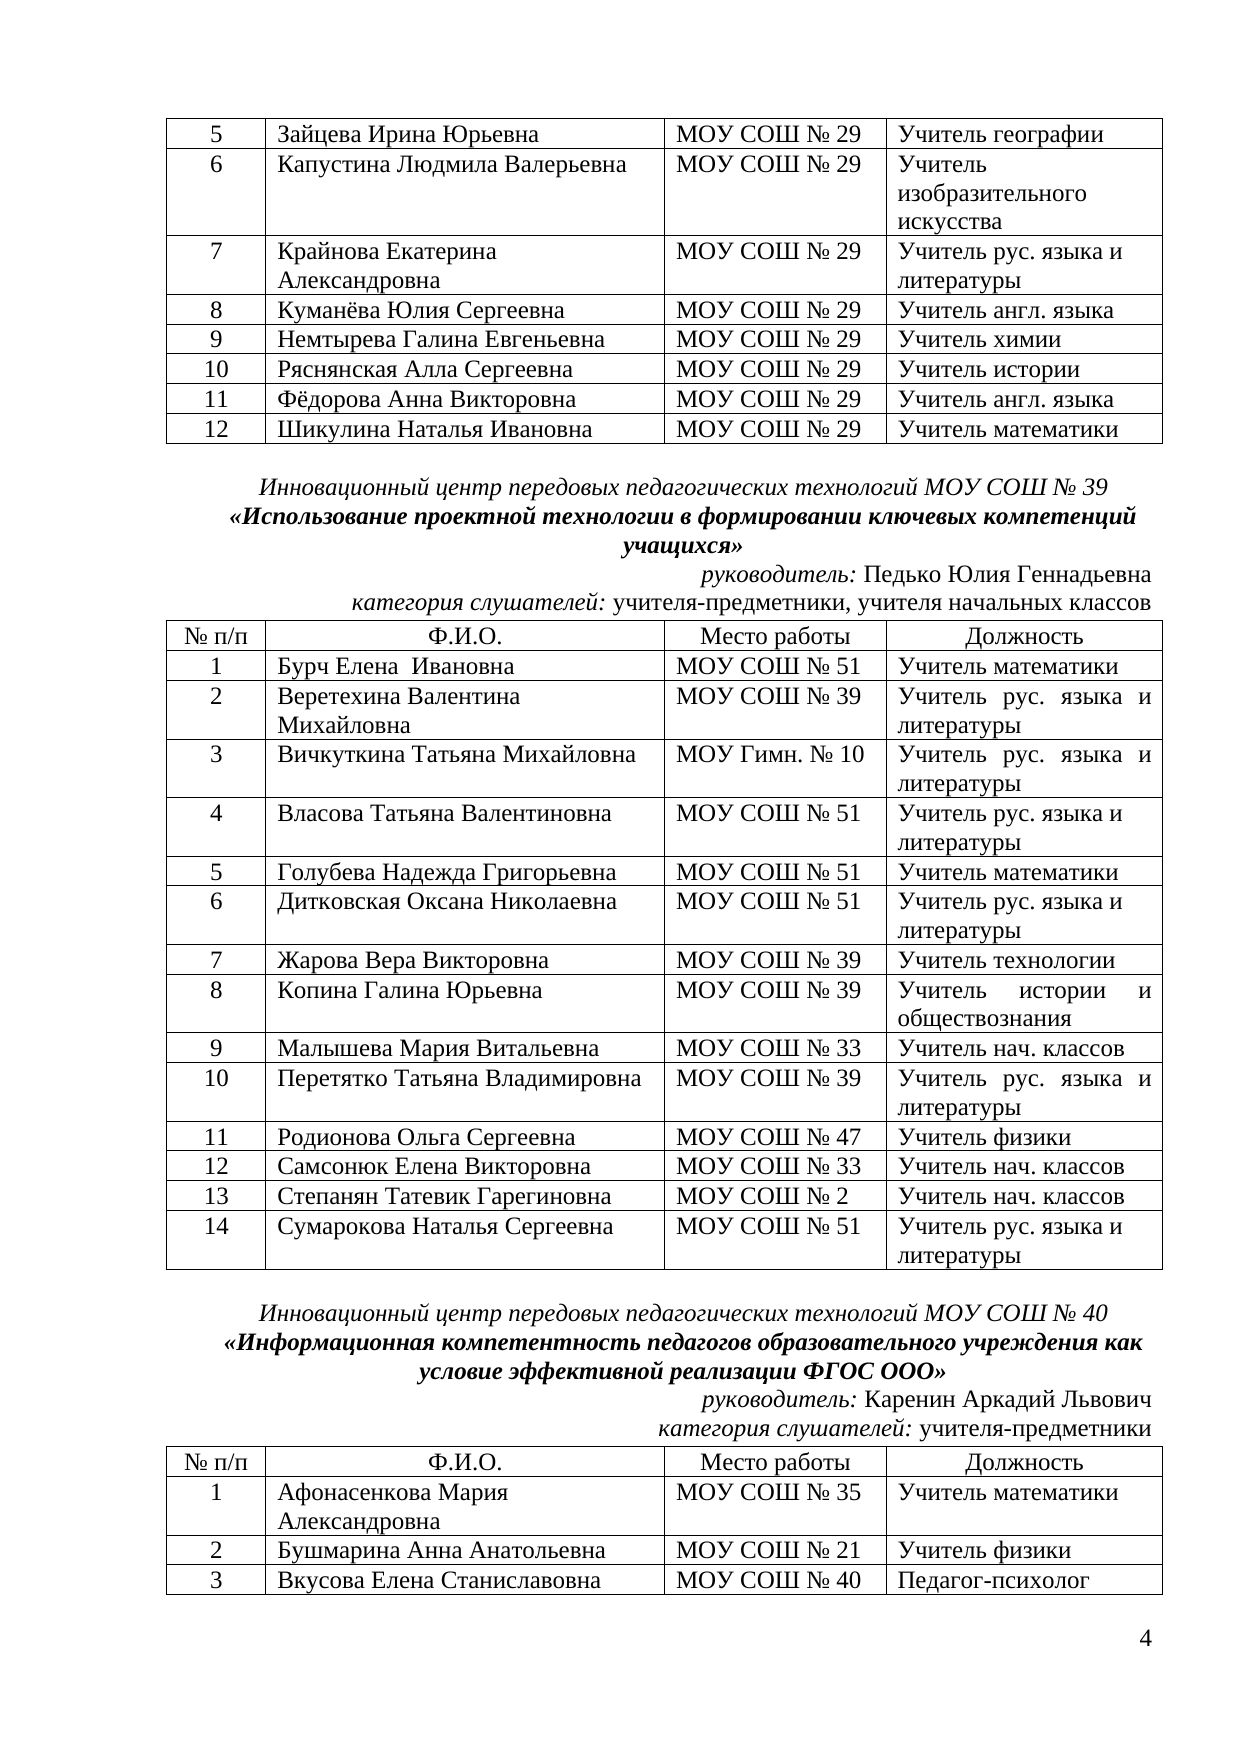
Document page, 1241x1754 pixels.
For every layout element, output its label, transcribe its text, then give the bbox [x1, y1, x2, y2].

table_cell МОУ СОШ № 39 [665, 1063, 886, 1121]
table_cell 3 [167, 740, 265, 797]
table_cell Учитель физики [887, 1122, 1162, 1150]
table_cell МОУ СОШ № 29 [665, 384, 886, 413]
table_cell МОУ СОШ № 40 [665, 1565, 886, 1594]
table_cell 8 [167, 295, 265, 323]
table_cell Учитель истории и обществознания [887, 975, 1162, 1032]
table_cell МОУ СОШ № 29 [665, 295, 886, 323]
table_header Ф.И.О. [266, 621, 664, 650]
table_cell 7 [167, 236, 265, 294]
table_cell Копина Галина Юрьевна [266, 975, 664, 1032]
table_cell МОУ СОШ № 29 [665, 236, 886, 294]
table_cell Учитель англ. языка [887, 384, 1162, 413]
table_cell 7 [167, 945, 265, 974]
table_header Место работы [665, 621, 886, 650]
table_cell Учитель рус. языка и литературы [887, 886, 1162, 944]
table_cell Голубева Надежда Григорьевна [266, 857, 664, 885]
table_cell МОУ СОШ № 51 [665, 798, 886, 856]
table_cell МОУ СОШ № 51 [665, 886, 886, 944]
table_cell МОУ СОШ № 47 [665, 1122, 886, 1150]
table_cell 10 [167, 354, 265, 383]
table_cell МОУ СОШ № 29 [665, 149, 886, 235]
table_cell Бушмарина Анна Анатольевна [266, 1536, 664, 1564]
table_cell МОУ СОШ № 2 [665, 1181, 886, 1210]
table_cell 6 [167, 886, 265, 944]
table_cell 2 [167, 1536, 265, 1564]
table_cell Педагог-психолог [887, 1565, 1162, 1594]
table_cell 14 [167, 1211, 265, 1268]
table_cell Самсонюк Елена Викторовна [266, 1151, 664, 1180]
table_cell Фёдорова Анна Викторовна [266, 384, 664, 413]
table_cell 12 [167, 1151, 265, 1180]
text категория слушателей: учителя-предметники [214, 1413, 1152, 1442]
table_cell 1 [167, 651, 265, 680]
text руководитель: Педько Юлия Геннадьевна [215, 559, 1152, 587]
table_cell 9 [167, 1033, 265, 1062]
table_cell 11 [167, 1122, 265, 1150]
table_cell Учитель англ. языка [887, 295, 1162, 323]
table_header Должность [887, 1447, 1162, 1476]
table_cell Учитель нач. классов [887, 1033, 1162, 1062]
table_cell Степанян Татевик Гарегиновна [266, 1181, 664, 1210]
table_cell Зайцева Ирина Юрьевна [266, 119, 664, 148]
table_cell МОУ СОШ № 39 [665, 945, 886, 974]
table_cell МОУ СОШ № 39 [665, 975, 886, 1032]
text Инновационный центр передовых педагогических технологий МОУ СОШ № 40 [215, 1298, 1152, 1327]
table_cell 1 [167, 1477, 265, 1534]
table_header Место работы [665, 1447, 886, 1476]
table_cell 8 [167, 975, 265, 1032]
table_cell Капустина Людмила Валерьевна [266, 149, 664, 235]
table_cell Учитель математики [887, 1477, 1162, 1534]
table_cell 3 [167, 1565, 265, 1594]
table_cell Учитель математики [887, 651, 1162, 680]
table_cell 12 [167, 414, 265, 443]
table_cell Немтырева Галина Евгеньевна [266, 325, 664, 353]
table_cell Перетятко Татьяна Владимировна [266, 1063, 664, 1121]
text «Использование проектной технологии в формировании ключевых компетенций учащихся» [215, 501, 1152, 559]
table_cell Афонасенкова Мария Александровна [266, 1477, 664, 1534]
table_cell Учитель технологии [887, 945, 1162, 974]
table_cell 9 [167, 325, 265, 353]
table_header Ф.И.О. [266, 1447, 664, 1476]
table_cell Учитель рус. языка и литературы [887, 681, 1162, 738]
table_cell Родионова Ольга Сергеевна [266, 1122, 664, 1150]
table_cell Учитель рус. языка и литературы [887, 236, 1162, 294]
table_cell МОУ СОШ № 33 [665, 1033, 886, 1062]
table_cell Учитель изобразительного искусства [887, 149, 1162, 235]
table_cell Дитковская Оксана Николаевна [266, 886, 664, 944]
text категория слушателей: учителя-предметники, учителя начальных классов [214, 587, 1152, 616]
table_cell 2 [167, 681, 265, 738]
table_cell Учитель рус. языка и литературы [887, 798, 1162, 856]
table_cell МОУ Гимн. № 10 [665, 740, 886, 797]
table_cell МОУ СОШ № 29 [665, 119, 886, 148]
table_cell Сумарокова Наталья Сергеевна [266, 1211, 664, 1268]
table_cell МОУ СОШ № 51 [665, 651, 886, 680]
text Инновационный центр передовых педагогических технологий МОУ СОШ № 39 [215, 472, 1152, 501]
table_header № п/п [167, 1447, 265, 1476]
table_cell Учитель нач. классов [887, 1181, 1162, 1210]
table_cell МОУ СОШ № 39 [665, 681, 886, 738]
table_cell Веретехина Валентина Михайловна [266, 681, 664, 738]
table_cell Учитель математики [887, 414, 1162, 443]
text «Информационная компетентность педагогов образовательного учреждения как условие эффективной реализации ФГОС ООО» [215, 1327, 1152, 1384]
table_cell Бурч Елена Ивановна [266, 651, 664, 680]
table_cell МОУ СОШ № 51 [665, 1211, 886, 1268]
table_cell Шикулина Наталья Ивановна [266, 414, 664, 443]
table_cell Учитель рус. языка и литературы [887, 1211, 1162, 1268]
table_cell МОУ СОШ № 51 [665, 857, 886, 885]
table_cell МОУ СОШ № 35 [665, 1477, 886, 1534]
table_cell 5 [167, 857, 265, 885]
table_cell Малышева Мария Витальевна [266, 1033, 664, 1062]
table_cell МОУ СОШ № 29 [665, 354, 886, 383]
table_cell МОУ СОШ № 29 [665, 414, 886, 443]
table_cell 6 [167, 149, 265, 235]
table_cell Учитель физики [887, 1536, 1162, 1564]
table_cell 5 [167, 119, 265, 148]
table_cell Учитель математики [887, 857, 1162, 885]
table_cell Вкусова Елена Станиславовна [266, 1565, 664, 1594]
table_cell Учитель географии [887, 119, 1162, 148]
table_cell 11 [167, 384, 265, 413]
table_cell Учитель истории [887, 354, 1162, 383]
table_cell Вичкуткина Татьяна Михайловна [266, 740, 664, 797]
table_cell 13 [167, 1181, 265, 1210]
table_header № п/п [167, 621, 265, 650]
table_cell Учитель нач. классов [887, 1151, 1162, 1180]
table_cell Власова Татьяна Валентиновна [266, 798, 664, 856]
table_cell МОУ СОШ № 21 [665, 1536, 886, 1564]
table_cell Жарова Вера Викторовна [266, 945, 664, 974]
table_cell МОУ СОШ № 33 [665, 1151, 886, 1180]
table_cell Учитель рус. языка и литературы [887, 740, 1162, 797]
table_cell 4 [167, 798, 265, 856]
table_cell Ряснянская Алла Сергеевна [266, 354, 664, 383]
table_cell Учитель химии [887, 325, 1162, 353]
table_cell Куманёва Юлия Сергеевна [266, 295, 664, 323]
table_cell МОУ СОШ № 29 [665, 325, 886, 353]
table_cell Учитель рус. языка и литературы [887, 1063, 1162, 1121]
text руководитель: Каренин Аркадий Львович [215, 1384, 1152, 1413]
table_header Должность [887, 621, 1162, 650]
table_cell 10 [167, 1063, 265, 1121]
table_cell Крайнова Екатерина Александровна [266, 236, 664, 294]
